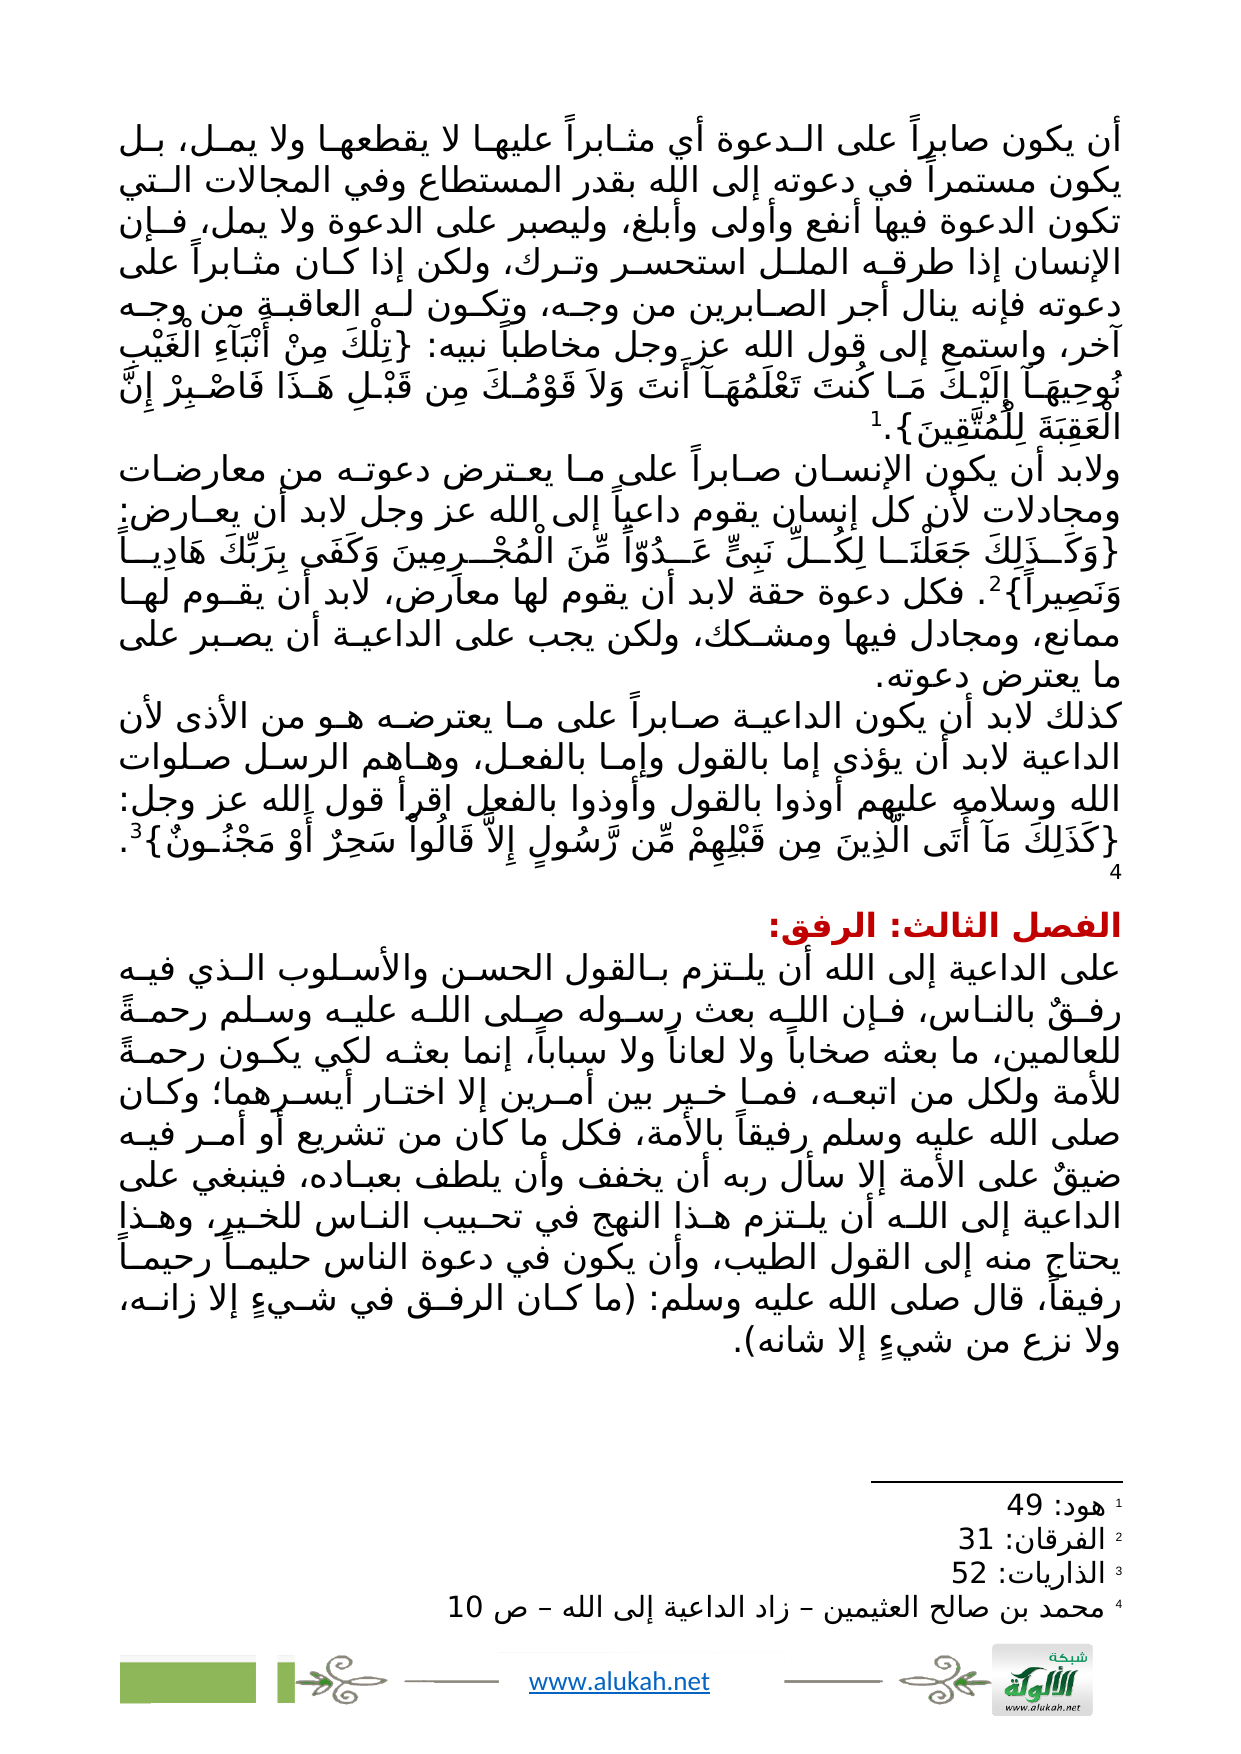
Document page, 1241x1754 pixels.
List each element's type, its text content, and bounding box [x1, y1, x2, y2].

picture [118, 1641, 1094, 1723]
text على الداعية إلى الله أن يلتزم بالقول الحسن والأسلوب الذي فيه رفقٌ بالناس، فإن الله بعث رسوله صلى الله عليه وسلم رحمةً للعالمين، ما بعثه صخاباً ولا لعاناً ولا سباباً، إنما بعثه لكي يكون رحمةً للأمة ولكل من اتبعه، فما خير بين أمرين إلا اختار أيسرهما؛ وكان صلى الله عليه وسلم رفيقاً بالأمة، فكل ما كان من تشريع أو أمر فيه ضيقٌ على الأمة إلا سأل ربه أن يخفف وأن يلطف بعباده، فينبغي على الداعية إلى الله أن يلتزم هذا النهج في تحبيب الناس للخير، وهذا يحتاج منه إلى القول الطيب، وأن يكون في دعوة الناس حليماً رحيماً رفيقاً، قال صلى الله عليه وسلم: (ما كان الرفق في شيءٍ إلا زانه، ولا نزع من شيءٍ إلا شانه). [118, 948, 1122, 1360]
text أن يكون صابراً على الدعوة أي مثابراً عليها لا يقطعها ولا يمل، بل يكون مستمراً في دعوته إلى الله بقدر المستطاع وفي المجالات التي تكون الدعوة فيها أنفع وأولى وأبلغ، وليصبر على الدعوة ولا يمل، فإن الإنسان إذا طرقه الملل استحسر وترك، ولكن إذا كان مثابراً على دعوته فإنه ينال أجر الصابرين من وجه، وتكون له العاقبة من وجه آخر، واستمع إلى قول الله عز وجل مخاطباً نبيه: {تِلْكَ مِنْ أَنْبَآءِ الْغَيْبِ نُوحِيهَآ إِلَيْكَ مَا كُنتَ تَعْلَمُهَآ أَنتَ وَلاَ قَوْمُكَ مِن قَبْلِ هَذَا فَاصْبِرْ إِنَّ الْعَقِبَةَ لِلْمُتَّقِينَ}. [118, 118, 1122, 448]
text ولابد أن يكون الإنسان صابراً على ما يعترض دعوته من معارضات ومجادلات لأن كل إنسان يقوم داعياً إلى الله عز وجل لابد أن يعارض: {وَكَذَلِكَ جَعَلْنَا لِكُلِّ نَبِىٍّ عَدُوّاً مِّنَ الْمُجْرِمِينَ وَكَفَى بِرَبِّكَ هَادِياً وَنَصِيراً}. فكل دعوة حقة لابد أن يقوم لها معارض، لابد أن يقوم لها ممانع، ومجادل فيها ومشكك، ولكن يجب على الداعية أن يصبر على ما يعترض دعوته. [118, 448, 1122, 696]
subtitle الفصل الثالث: الرفق: [118, 906, 1122, 945]
text كذلك لابد أن يكون الداعية صابراً على ما يعترضه هو من الأذى لأن الداعية لابد أن يؤذى إما بالقول وإما بالفعل، وهاهم الرسل صلوات الله وسلامه عليهم أوذوا بالقول وأوذوا بالفعل اقرأ قول الله عز وجل: {كَذَلِكَ مَآ أَتَى الَّذِينَ مِن قَبْلِهِمْ مِّن رَّسُولٍ إِلاَّ قَالُواْ سَحِرٌ أَوْ مَجْنُونٌ}. [118, 696, 1122, 902]
